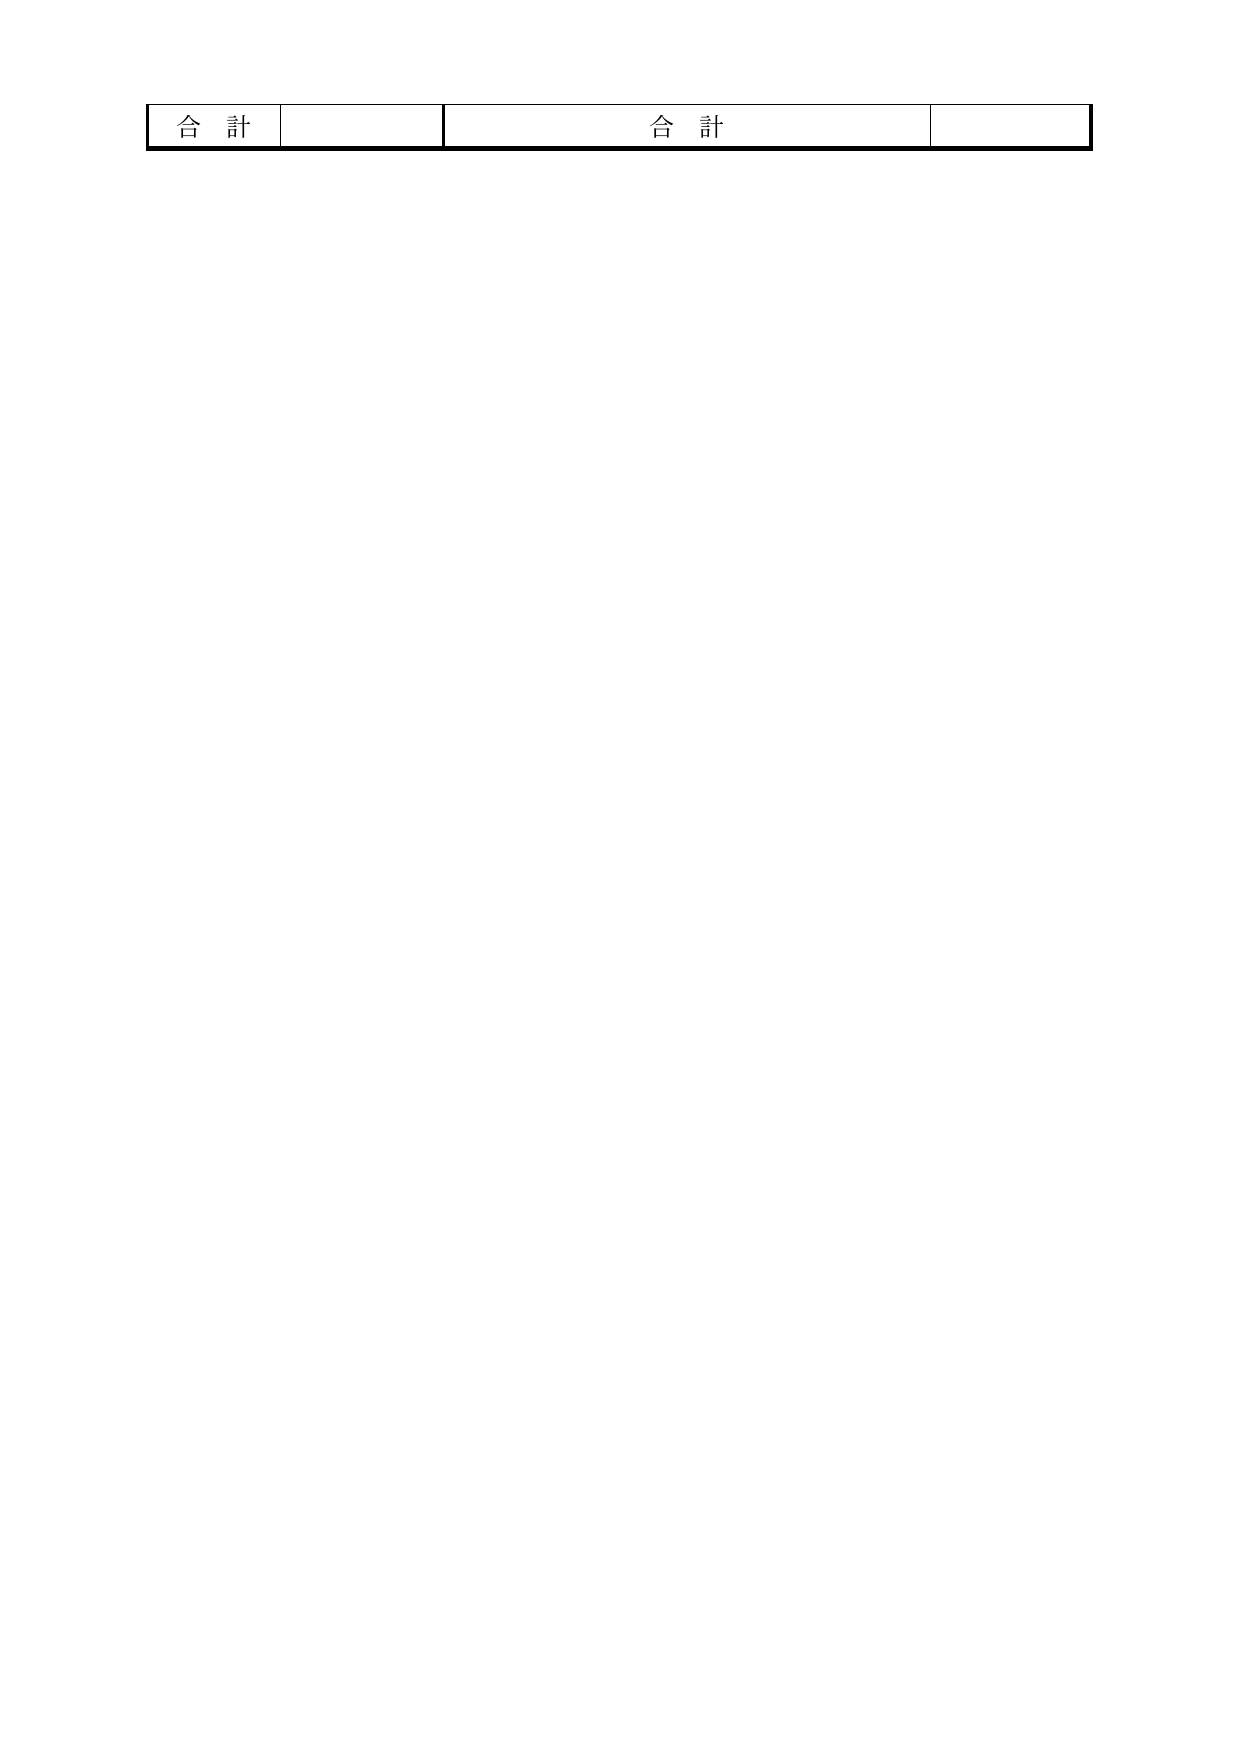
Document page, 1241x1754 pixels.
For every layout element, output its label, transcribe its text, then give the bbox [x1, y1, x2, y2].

table_cell [931, 105, 1089, 146]
table_cell 合 計 [445, 105, 930, 146]
table_cell [281, 105, 442, 146]
table_cell 合 計 [149, 105, 280, 146]
